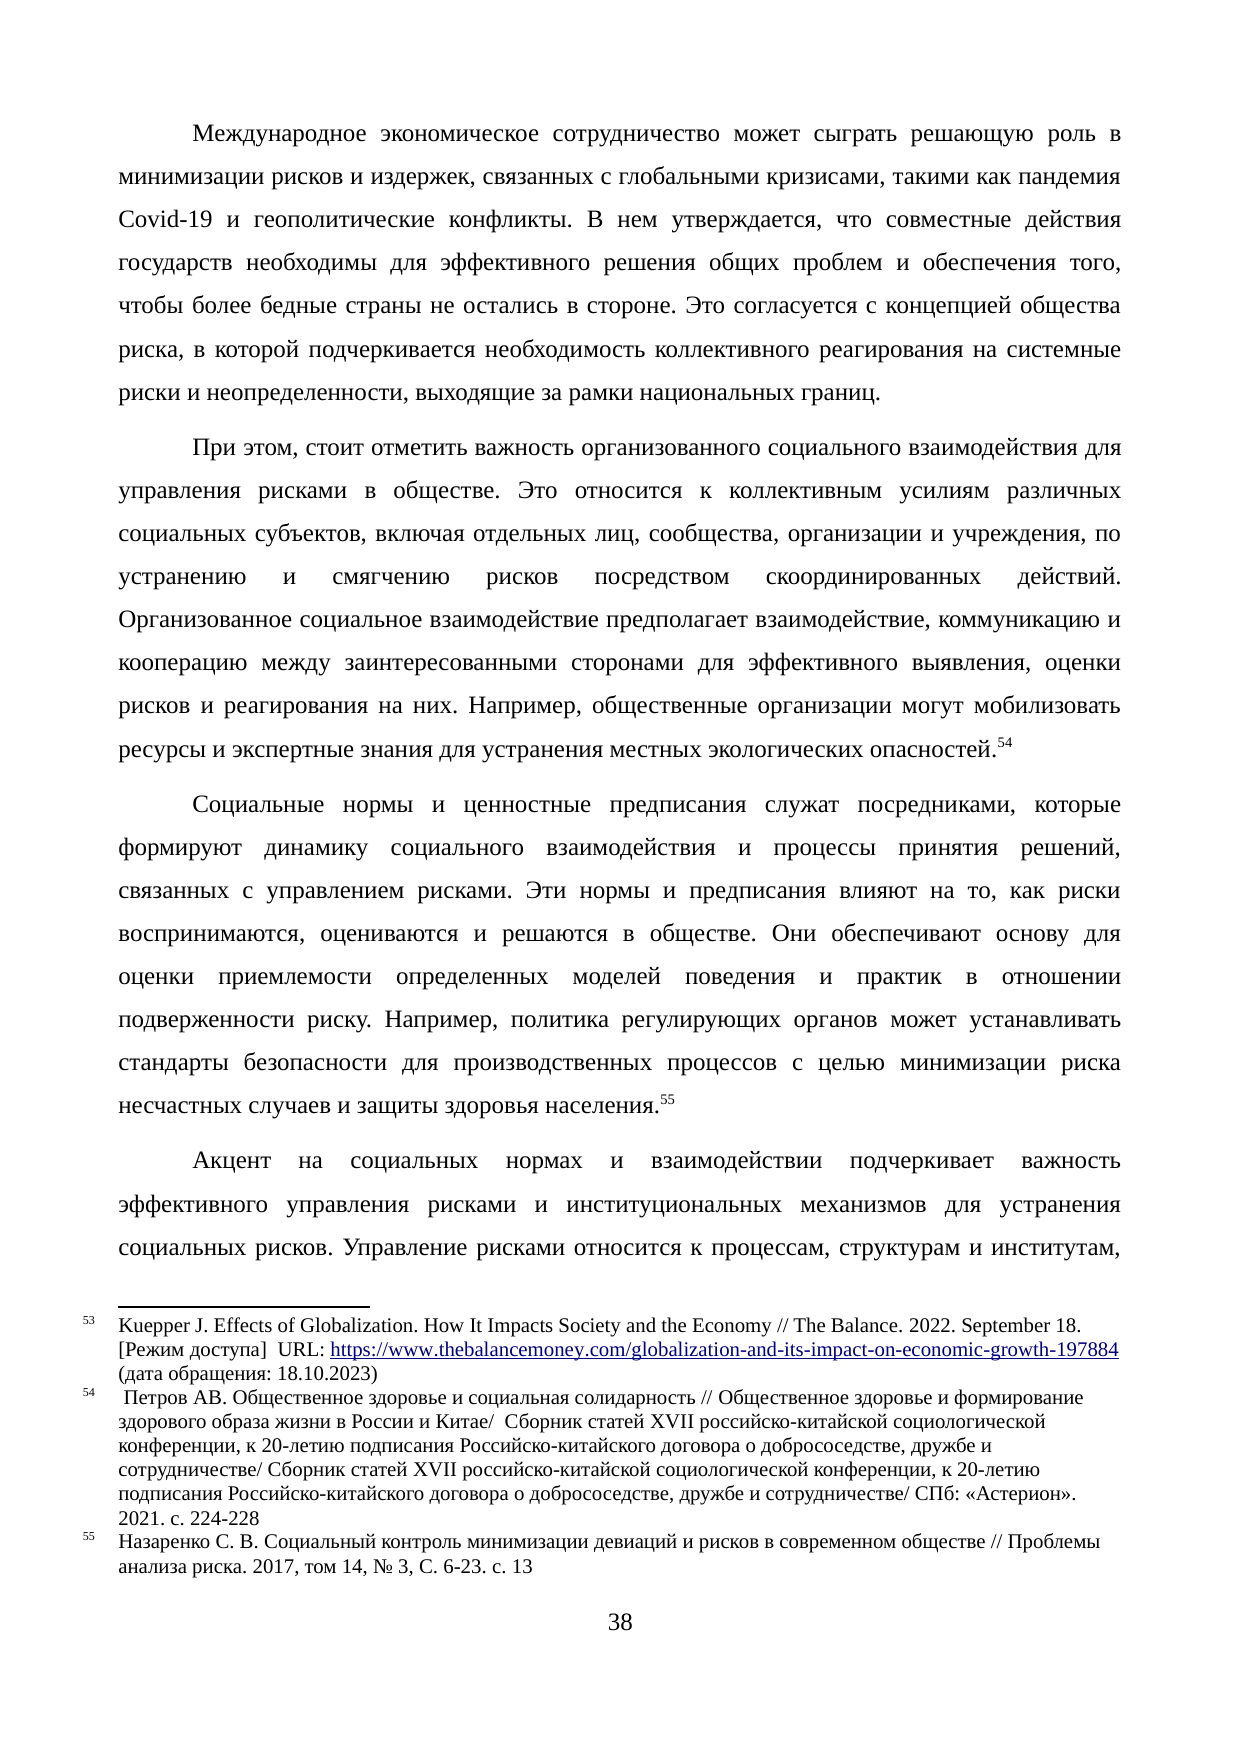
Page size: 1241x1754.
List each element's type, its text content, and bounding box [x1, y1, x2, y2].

text При этом, стоит отметить важность организованного социального взаимодействия для управления рисками в обществе. Это относится к коллективным усилиям различных социальных субъектов, включая отдельных лиц, сообщества, организации и учреждения, по устранению и смягчению рисков посредством скоординированных действий. Организованное социальное взаимодействие предполагает взаимодействие, коммуникацию и кооперацию между заинтересованными сторонами для эффективного выявления, оценки рисков и реагирования на них. Например, общественные организации могут мобилизовать ресурсы и экспертные знания для устранения местных экологических опасностей. [118, 432, 1122, 762]
text Mеждународное экономическое сотрудничество может сыграть решающую роль в минимизации рисков и издержек, связанных с глобальными кризисами, такими как пандемия Covid-19 и геополитические конфликты. В нем утверждается, что совместные действия государств необходимы для эффективного решения общих проблем и обеспечения того, чтобы более бедные страны не остались в стороне. Это согласуется с концепцией общества риска, в которой подчеркивается необходимость коллективного реагирования на системные риски и неопределенности, выходящие за рамки национальных границ. [118, 118, 1122, 406]
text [118, 1146, 1122, 1261]
text Социальные нормы и ценностные предписания служат посредниками, которые формируют динамику социального взаимодействия и процессы принятия решений, связанных с управлением рисками. Эти нормы и предписания влияют на то, как риски воспринимаются, оцениваются и решаются в обществе. Они обеспечивают основу для оценки приемлемости определенных моделей поведения и практик в отношении подверженности риску. Например, политика регулирующих органов может устанавливать стандарты безопасности для производственных процессов с целью минимизации риска несчастных случаев и защиты здоровья населения. [118, 789, 1122, 1119]
